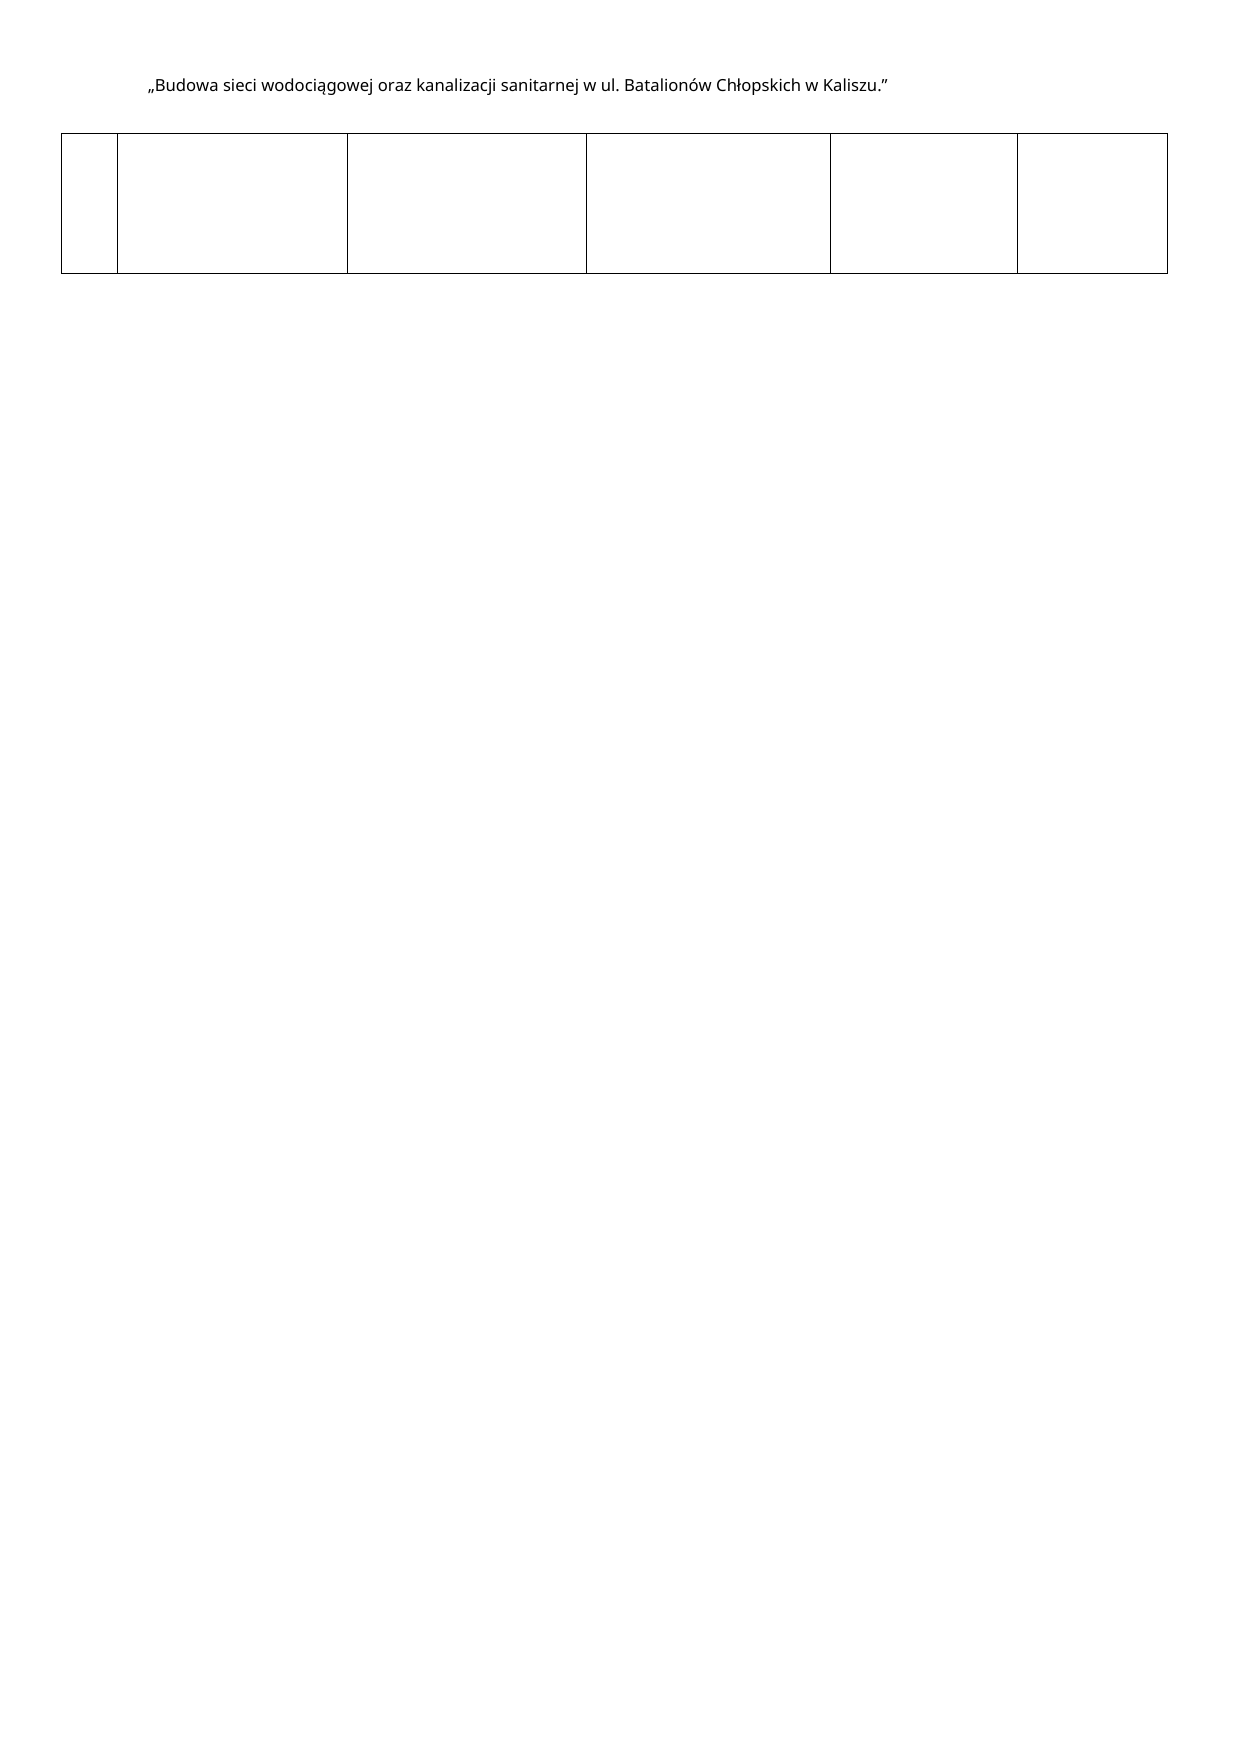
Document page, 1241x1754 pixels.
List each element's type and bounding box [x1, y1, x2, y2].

table_cell [348, 134, 586, 273]
table_cell [831, 134, 1017, 273]
table_cell [587, 134, 830, 273]
table_cell [1018, 134, 1167, 273]
table_cell [62, 134, 117, 273]
table_cell [118, 134, 347, 273]
